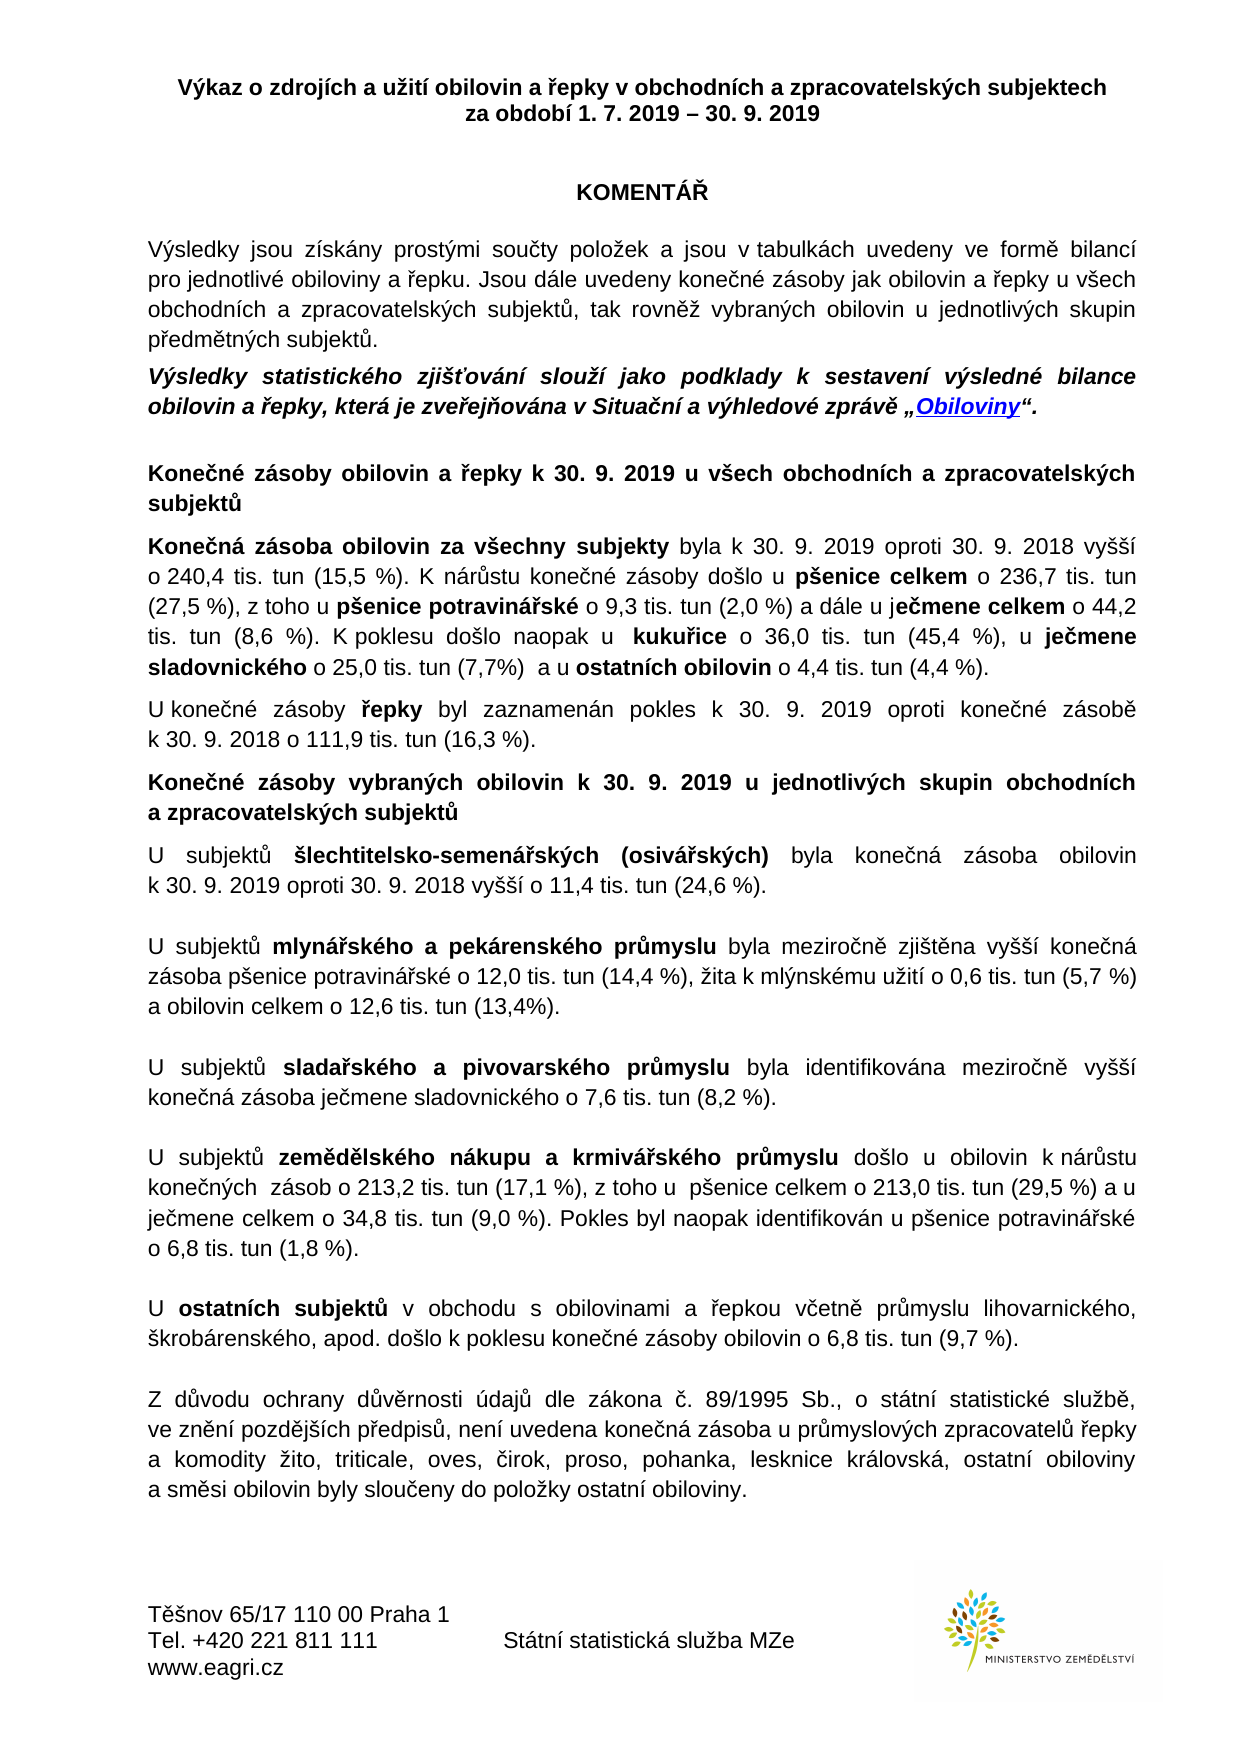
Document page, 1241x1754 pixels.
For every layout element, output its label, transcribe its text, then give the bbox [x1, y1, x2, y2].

text U konečné zásoby řepky byl zaznamenán pokles k 30. 9. 2019 oproti konečné zásobě k 30. 9. 2018 o 111,9 tis. tun (16,3 %). [148, 696, 1137, 753]
text Z důvodu ochrany důvěrnosti údajů dle zákona č. 89/1995 Sb., o státní statistické službě, ve znění pozdějších předpisů, není uvedena konečná zásoba u průmyslových zpracovatelů řepky a komodity žito, triticale, oves, čirok, proso, pohanka, lesknice královská, ostatní obiloviny a směsi obilovin byly sloučeny do položky ostatní obiloviny. [148, 1386, 1137, 1503]
text Konečné zásoby obilovin a řepky k 30. 9. 2019 u všech obchodních a zpracovatelských subjektů [148, 460, 1137, 516]
text Výsledky jsou získány prostými součty položek a jsou v tabulkách uvedeny ve formě bilancí pro jednotlivé obiloviny a řepku. Jsou dále uvedeny konečné zásoby jak obilovin a řepky u všech obchodních a zpracovatelských subjektů, tak rovněž vybraných obilovin u jednotlivých skupin předmětných subjektů. [148, 236, 1137, 353]
text Konečná zásoba obilovin za všechny subjekty byla k 30. 9. 2019 oproti 30. 9. 2018 vyšší o 240,4 tis. tun (15,5 %). K nárůstu konečné zásoby došlo u pšenice celkem o 236,7 tis. tun (27,5 %), z toho u pšenice potravinářské o 9,3 tis. tun (2,0 %) a dále u ječmene celkem o 44,2 tis. tun (8,6 %). K poklesu došlo naopak u kukuřice o 36,0 tis. tun (45,4 %), u ječmene sladovnického o 25,0 tis. tun (7,7%) a u ostatních obilovin o 4,4 tis. tun (4,4 %). [148, 533, 1137, 680]
text U subjektů sladařského a pivovarského průmyslu byla identifikována meziročně vyšší konečná zásoba ječmene sladovnického o 7,6 tis. tun (8,2 %). [148, 1053, 1137, 1110]
text Výsledky statistického zjišťování slouží jako podklady k sestavení výsledné bilance obilovin a řepky, která je zveřejňována v Situační a výhledové zprávě „Obiloviny“. [148, 363, 1137, 419]
subtitle KOMENTÁŘ [148, 179, 1137, 206]
picture [914, 1560, 1164, 1702]
text U subjektů šlechtitelsko-semenářských (osivářských) byla konečná zásoba obilovin k 30. 9. 2019 oproti 30. 9. 2018 vyšší o 11,4 tis. tun (24,6 %). [148, 842, 1137, 898]
text U subjektů mlynářského a pekárenského průmyslu byla meziročně zjištěna vyšší konečná zásoba pšenice potravinářské o 12,0 tis. tun (14,4 %), žita k mlýnskému užití o 0,6 tis. tun (5,7 %) a obilovin celkem o 12,6 tis. tun (13,4%). [148, 933, 1137, 1019]
text U ostatních subjektů v obchodu s obilovinami a řepkou včetně průmyslu lihovarnického, škrobárenského, apod. došlo k poklesu konečné zásoby obilovin o 6,8 tis. tun (9,7 %). [148, 1295, 1137, 1352]
text U subjektů zemědělského nákupu a krmivářského průmyslu došlo u obilovin k nárůstu konečných zásob o 213,2 tis. tun (17,1 %), z toho u pšenice celkem o 213,0 tis. tun (29,5 %) a u ječmene celkem o 34,8 tis. tun (9,0 %). Pokles byl naopak identifikován u pšenice potravinářské o 6,8 tis. tun (1,8 %). [148, 1144, 1137, 1261]
text Konečné zásoby vybraných obilovin k 30. 9. 2019 u jednotlivých skupin obchodních a zpracovatelských subjektů [148, 769, 1137, 826]
